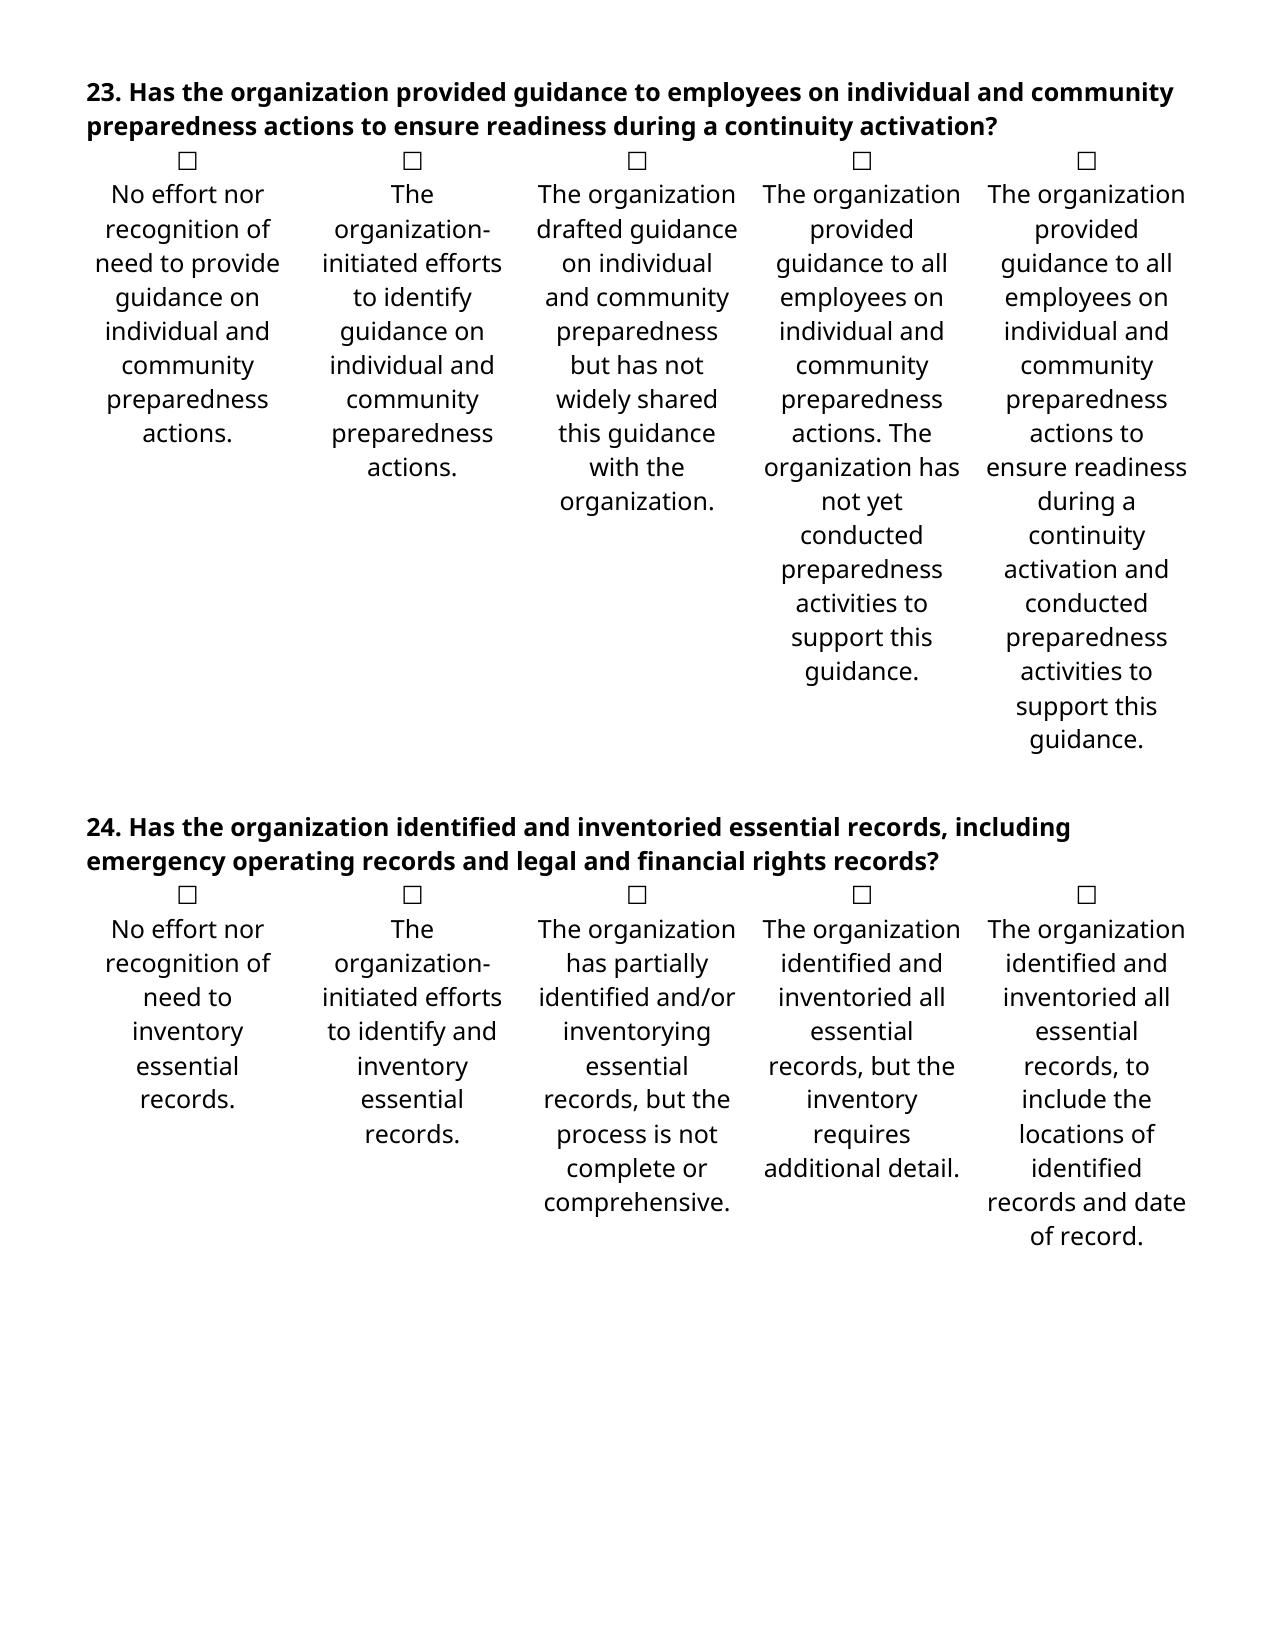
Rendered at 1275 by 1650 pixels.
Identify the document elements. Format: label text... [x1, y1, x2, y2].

table_cell No effort nor recognition of need to provide guidance on individual and community preparedness actions. [75, 177, 300, 756]
table_cell The organization provided guidance to all employees on individual and community preparedness actions. The organization has not yet conducted preparedness activities to support this guidance. [749, 177, 974, 756]
table_header 23. Has the organization provided guidance to employees on individual and community preparedness actions to ensure readiness during a continuity activation? [75, 75, 1199, 143]
table_cell The organization has partially identified and/or inventorying essential records, but the process is not complete or comprehensive. [525, 912, 749, 1252]
table_cell The organization-initiated efforts to identify and inventory essential records. [300, 912, 524, 1252]
table_cell The organization-initiated efforts to identify guidance on individual and community preparedness actions. [300, 177, 524, 756]
table_cell The organization identified and inventoried all essential records, but the inventory requires additional detail. [749, 912, 974, 1252]
table_header 24. Has the organization identified and inventoried essential records, including emergency operating records and legal and financial rights records? [75, 810, 1199, 878]
table_cell The organization drafted guidance on individual and community preparedness but has not widely shared this guidance with the organization. [525, 177, 749, 756]
table_cell The organization provided guidance to all employees on individual and community preparedness actions to ensure readiness during a continuity activation and conducted preparedness activities to support this guidance. [974, 177, 1199, 756]
table_cell The organization identified and inventoried all essential records, to include the locations of identified records and date of record. [974, 912, 1199, 1252]
table_cell No effort nor recognition of need to inventory essential records. [75, 912, 300, 1252]
